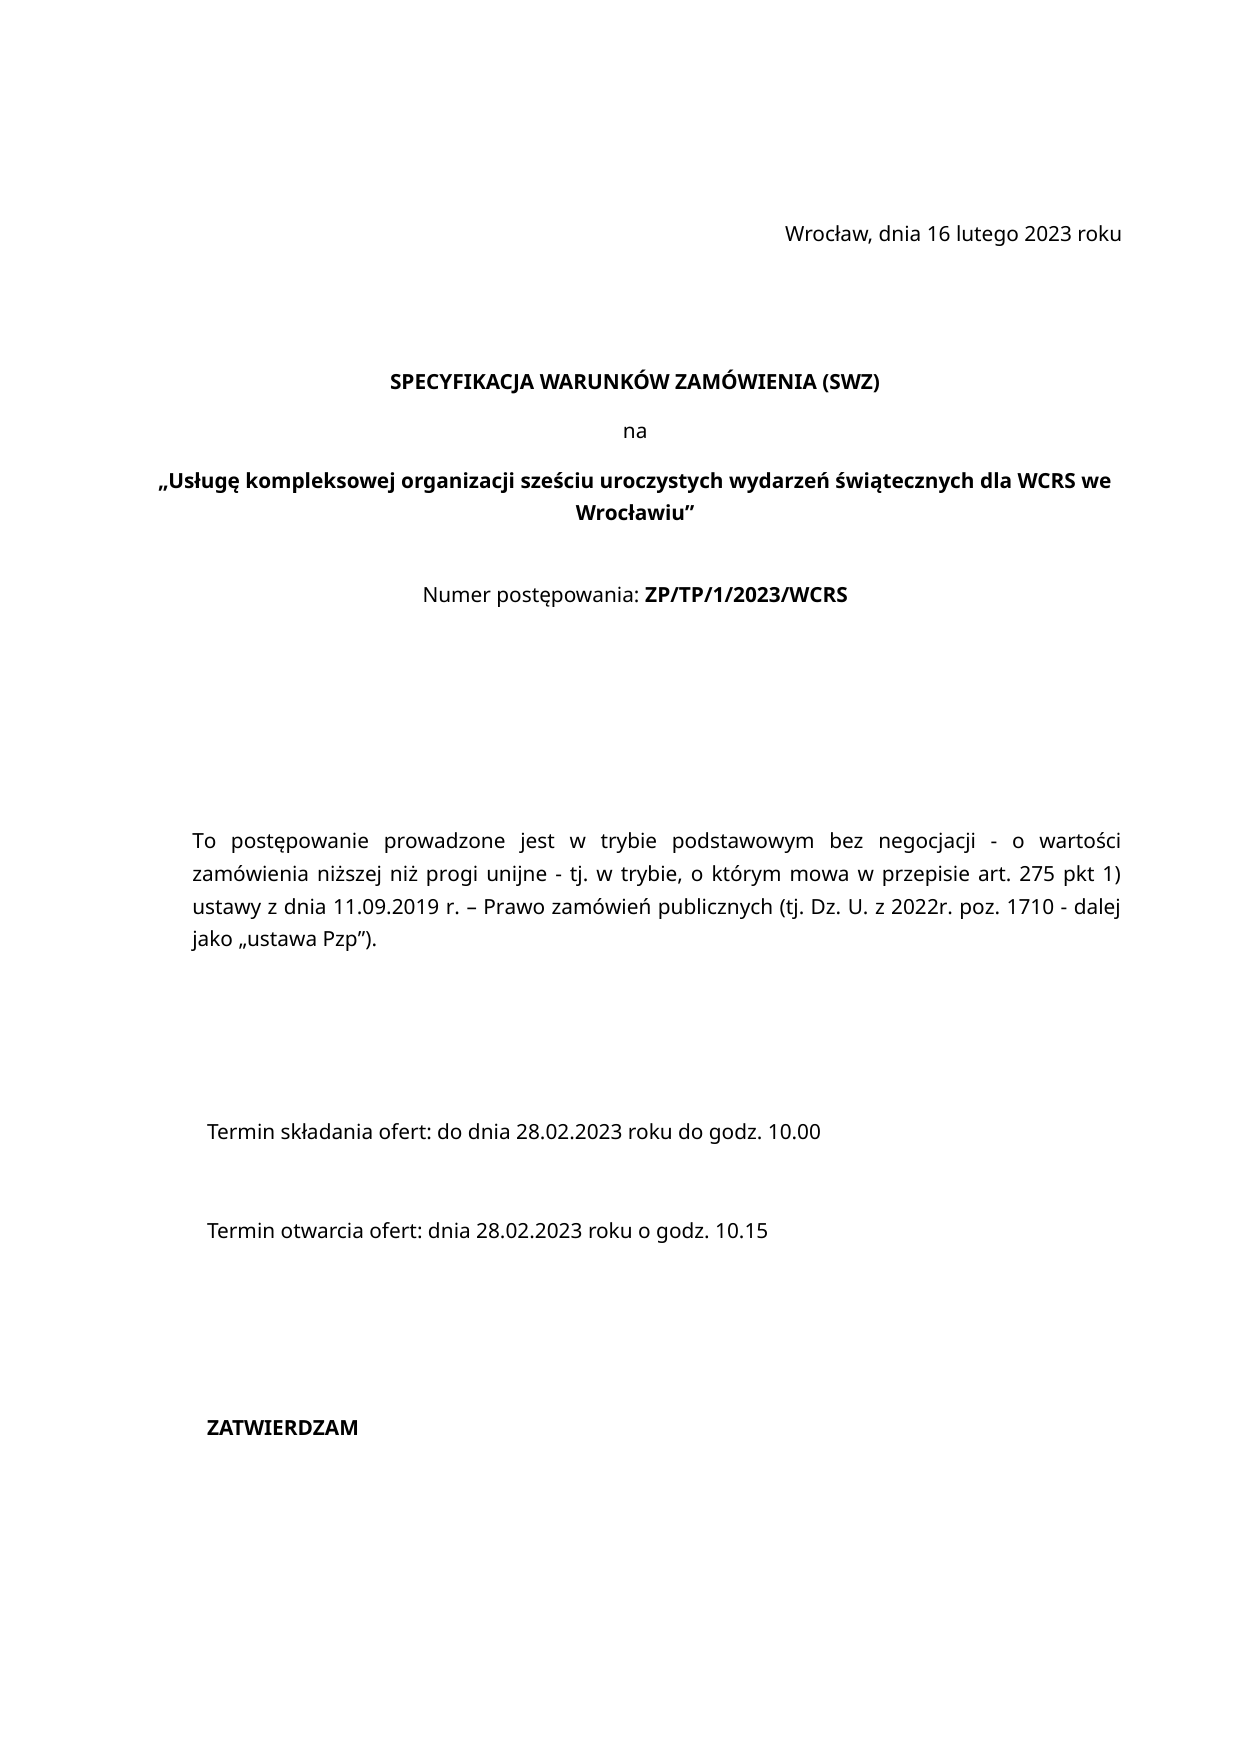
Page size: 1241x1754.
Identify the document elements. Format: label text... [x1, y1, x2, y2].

text „Usługę kompleksowej organizacji sześciu uroczystych wydarzeń świątecznych dla WCRS we Wrocławiu” [148, 466, 1122, 527]
text Termin otwarcia ofert: dnia 28.02.2023 roku o godz. 10.15 [207, 1216, 1122, 1244]
text ZATWIERDZAM [207, 1413, 1122, 1441]
text SPECYFIKACJA WARUNKÓW ZAMÓWIENIA (SWZ) [148, 367, 1122, 396]
text na [148, 416, 1122, 445]
text Wrocław, dnia 16 lutego 2023 roku [148, 219, 1122, 248]
text Termin składania ofert: do dnia 28.02.2023 roku do godz. 10.00 [207, 1117, 1122, 1146]
text Numer postępowania: ZP/TP/1/2023/WCRS [148, 548, 1122, 609]
text To postępowanie prowadzone jest w trybie podstawowym bez negocjacji - o wartości zamówienia niższej niż progi unijne - tj. w trybie, o którym mowa w przepisie art. 275 pkt 1) ustawy z dnia 11.09.2019 r. – Prawo zamówień publicznych (tj. Dz. U. z 2022r. poz. 1710 - dalej jako „ustawa Pzp”). [192, 827, 1122, 953]
